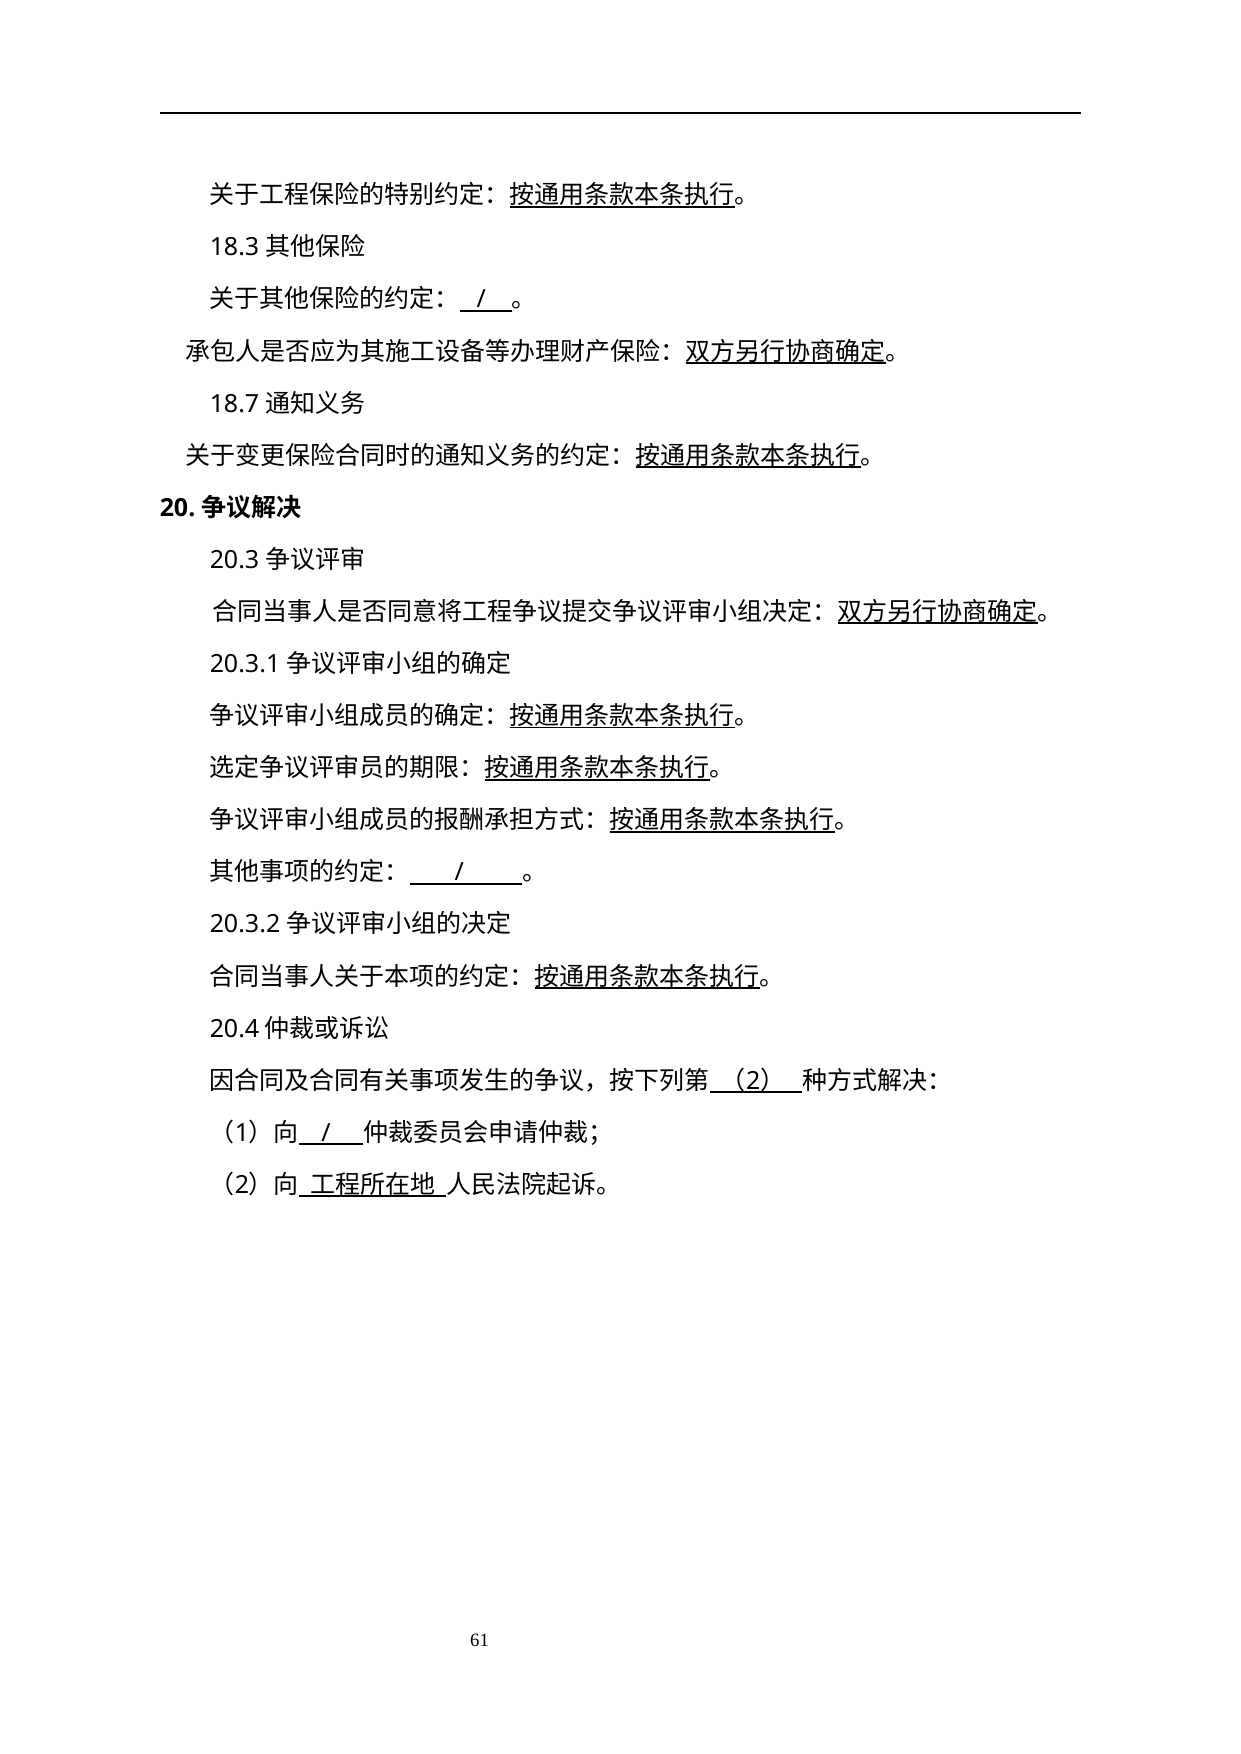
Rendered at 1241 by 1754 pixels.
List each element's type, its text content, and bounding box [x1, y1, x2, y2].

text （2）向 工程所在地 人民法院起诉。 [159, 1152, 1081, 1204]
text 争议评审小组成员的报酬承担方式：按通用条款本条执行。 [159, 787, 1081, 839]
text 关于其他保险的约定： / 。 [159, 266, 1081, 318]
text 20.3 争议评审 [159, 527, 1081, 579]
text 20.3.2 争议评审小组的决定 [159, 891, 1081, 943]
text 20.4仲裁或诉讼 [159, 995, 1081, 1047]
text （1）向 / 仲裁委员会申请仲裁； [159, 1099, 1081, 1152]
text 18.7 通知义务 [159, 370, 1081, 422]
text 合同当事人关于本项的约定：按通用条款本条执行。 [159, 943, 1081, 995]
text 因合同及合同有关事项发生的争议，按下列第 （2） 种方式解决： [159, 1047, 1081, 1099]
text 其他事项的约定： / 。 [159, 839, 1081, 891]
text 选定争议评审员的期限：按通用条款本条执行。 [159, 735, 1081, 787]
text 关于工程保险的特别约定：按通用条款本条执行。 [159, 162, 1081, 214]
text 18.3 其他保险 [159, 214, 1081, 266]
text 关于变更保险合同时的通知义务的约定：按通用条款本条执行。 [159, 422, 1081, 474]
text 承包人是否应为其施工设备等办理财产保险：双方另行协商确定。 [159, 318, 1081, 370]
text 合同当事人是否同意将工程争议提交争议评审小组决定：双方另行协商确定。 [175, 579, 1081, 631]
text 争议评审小组成员的确定：按通用条款本条执行。 [159, 683, 1081, 735]
text 20. 争议解决 [159, 474, 1081, 527]
text 20.3.1 争议评审小组的确定 [159, 631, 1081, 683]
